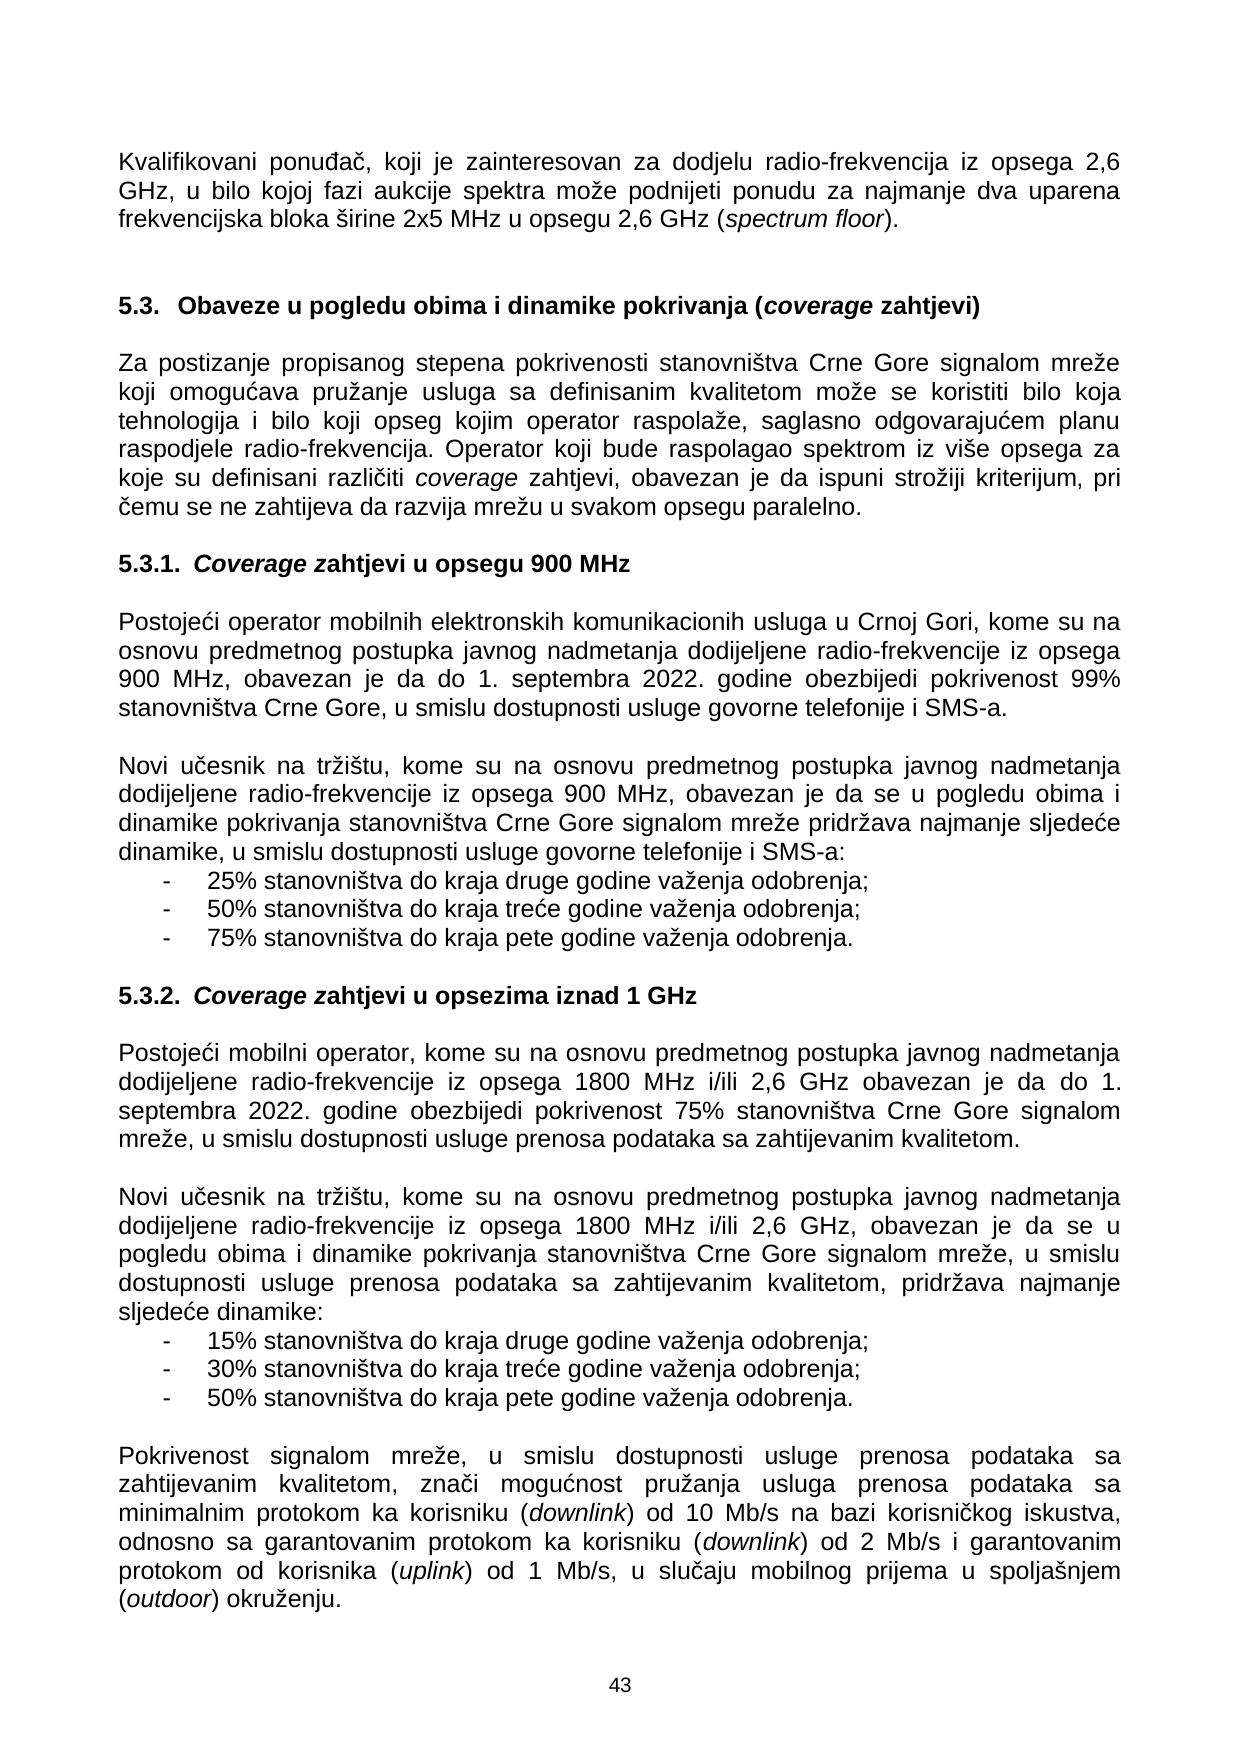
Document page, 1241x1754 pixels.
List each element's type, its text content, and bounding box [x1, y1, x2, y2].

subtitle Coverage zahtjevi u opsegu 900 MHz [118, 549, 1122, 578]
text Pokrivenost signalom mreže, u smislu dostupnosti usluge prenosa podataka sa zahtijevanim kvalitetom, znači mogućnost pružanja usluga prenosa podataka sa minimalnim protokom ka korisniku (downlink) od 10 Mb/s na bazi korisničkog iskustva, odnosno sa garantovanim protokom ka korisniku (downlink) od 2 Mb/s i garantovanim protokom od korisnika (uplink) od 1 Mb/s, u slučaju mobilnog prijema u spoljašnjem (outdoor) okruženju. [118, 1441, 1122, 1613]
text - 50% stanovništva do kraja pete godine važenja odobrenja. [162, 1383, 1122, 1412]
subtitle Coverage zahtjevi u opsezima iznad 1 GHz [118, 981, 1122, 1009]
text - 50% stanovništva do kraja treće godine važenja odobrenja; [162, 894, 1122, 923]
text Postojeći mobilni operator, kome su na osnovu predmetnog postupka javnog nadmetanja dodijeljene radio-frekvencije iz opsega 1800 MHz i/ili 2,6 GHz obavezan je da do 1. septembra 2022. godine obezbijedi pokrivenost 75% stanovništva Crne Gore signalom mreže, u smislu dostupnosti usluge prenosa podataka sa zahtijevanim kvalitetom. [118, 1038, 1122, 1153]
text Za postizanje propisanog stepena pokrivenosti stanovništva Crne Gore signalom mreže koji omogućava pružanje usluga sa definisanim kvalitetom može se koristiti bilo koja tehnologija i bilo koji opseg kojim operator raspolaže, saglasno odgovarajućem planu raspodjele radio-frekvencija. Operator koji bude raspolagao spektrom iz više opsega za koje su definisani različiti coverage zahtjevi, obavezan je da ispuni strožiji kriterijum‚ pri čemu se ne zahtijeva da razvija mrežu u svakom opsegu paralelno. [118, 348, 1122, 521]
text - 30% stanovništva do kraja treće godine važenja odobrenja; [162, 1354, 1122, 1383]
text Postojeći operator mobilnih elektronskih komunikacionih usluga u Crnoj Gori, kome su na osnovu predmetnog postupka javnog nadmetanja dodijeljene radio-frekvencije iz opsega 900 MHz, obavezan je da do 1. septembra 2022. godine obezbijedi pokrivenost 99% stanovništva Crne Gore, u smislu dostupnosti usluge govorne telefonije i SMS-a. [118, 607, 1122, 722]
text Kvalifikovani ponuđač, koji je zainteresovan za dodjelu radio-frekvencija iz opsega 2,6 GHz, u bilo kojoj fazi aukcije spektra može podnijeti ponudu za najmanje dva uparena frekvencijska bloka širine 2x5 MHz u opsegu 2,6 GHz (spectrum floor). [118, 147, 1122, 233]
text - 75% stanovništva do kraja pete godine važenja odobrenja. [162, 923, 1122, 952]
text Novi učesnik na tržištu, kome su na osnovu predmetnog postupka javnog nadmetanja dodijeljene radio-frekvencije iz opsega 900 MHz, obavezan je da se u pogledu obima i dinamike pokrivanja stanovništva Crne Gore signalom mreže pridržava najmanje sljedeće dinamike, u smislu dostupnosti usluge govorne telefonije i SMS-a: [118, 751, 1122, 866]
text Novi učesnik na tržištu, kome su na osnovu predmetnog postupka javnog nadmetanja dodijeljene radio-frekvencije iz opsega 1800 MHz i/ili 2,6 GHz, obavezan je da se u pogledu obima i dinamike pokrivanja stanovništva Crne Gore signalom mreže, u smislu dostupnosti usluge prenosa podataka sa zahtijevanim kvalitetom, pridržava najmanje sljedeće dinamike: [118, 1182, 1122, 1326]
text - 25% stanovništva do kraja druge godine važenja odobrenja; [162, 866, 1122, 894]
subtitle Obaveze u pogledu obima i dinamike pokrivanja (coverage zahtjevi) [118, 291, 1122, 319]
text - 15% stanovništva do kraja druge godine važenja odobrenja; [162, 1326, 1122, 1354]
